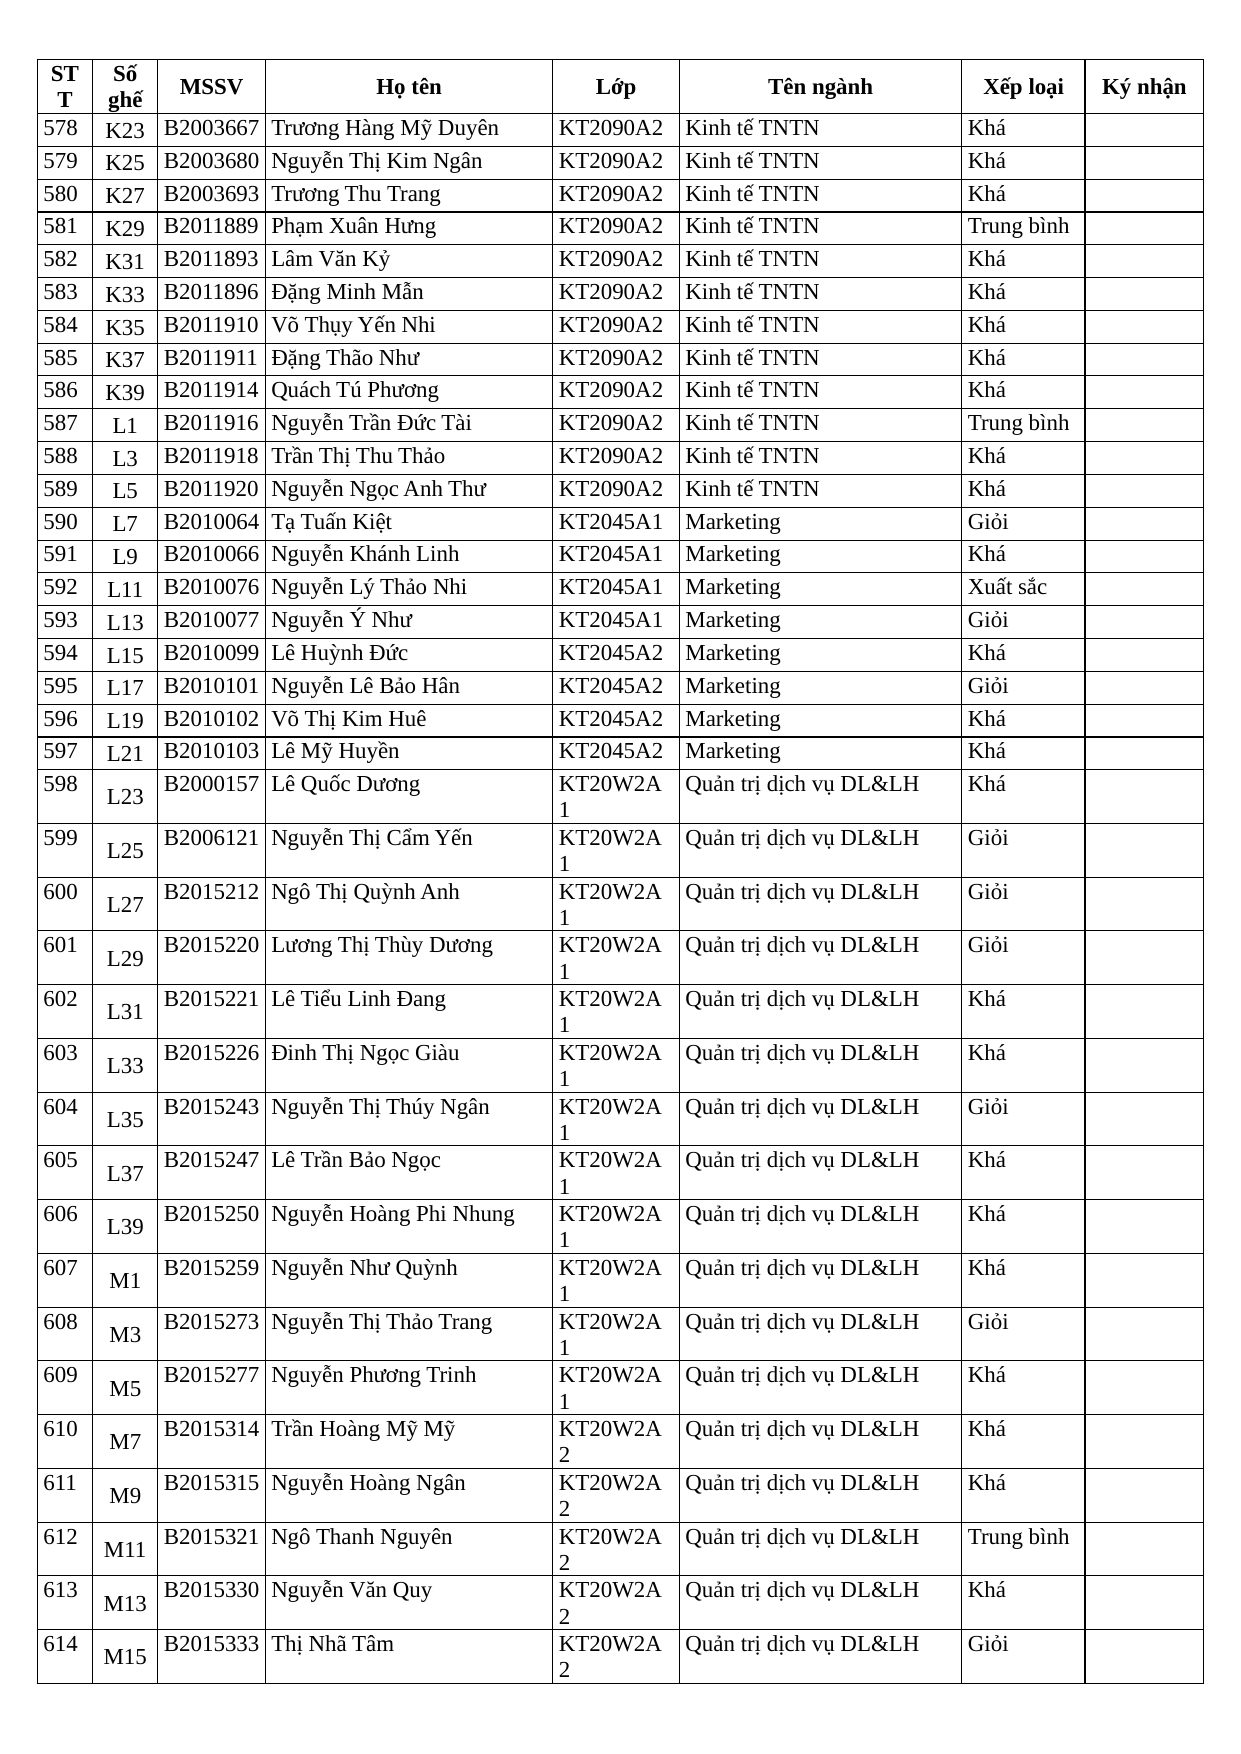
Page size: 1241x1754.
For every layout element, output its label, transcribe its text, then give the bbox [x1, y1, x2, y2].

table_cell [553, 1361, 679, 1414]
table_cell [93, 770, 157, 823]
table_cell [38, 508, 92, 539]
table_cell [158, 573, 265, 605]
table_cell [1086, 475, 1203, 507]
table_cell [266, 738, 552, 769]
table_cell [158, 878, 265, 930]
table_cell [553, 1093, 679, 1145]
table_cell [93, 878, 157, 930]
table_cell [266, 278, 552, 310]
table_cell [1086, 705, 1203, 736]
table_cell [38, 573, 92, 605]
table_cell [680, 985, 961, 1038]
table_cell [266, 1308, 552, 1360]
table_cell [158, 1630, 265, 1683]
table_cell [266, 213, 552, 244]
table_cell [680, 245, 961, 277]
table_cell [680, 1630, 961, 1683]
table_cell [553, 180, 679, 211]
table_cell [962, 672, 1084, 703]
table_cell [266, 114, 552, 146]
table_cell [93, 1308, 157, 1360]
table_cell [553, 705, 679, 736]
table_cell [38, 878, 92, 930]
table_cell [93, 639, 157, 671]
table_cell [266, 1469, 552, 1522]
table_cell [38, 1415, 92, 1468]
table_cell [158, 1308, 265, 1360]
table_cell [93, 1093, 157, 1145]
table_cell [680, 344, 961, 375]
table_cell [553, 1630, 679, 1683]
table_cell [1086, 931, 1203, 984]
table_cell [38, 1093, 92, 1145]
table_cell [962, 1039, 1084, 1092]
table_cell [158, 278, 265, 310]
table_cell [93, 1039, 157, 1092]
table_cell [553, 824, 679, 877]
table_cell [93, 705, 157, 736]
table_header Xếp loại [962, 60, 1084, 113]
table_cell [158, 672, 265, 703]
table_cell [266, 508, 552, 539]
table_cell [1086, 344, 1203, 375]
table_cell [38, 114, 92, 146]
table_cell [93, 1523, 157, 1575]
table_header Tên ngành [680, 60, 961, 113]
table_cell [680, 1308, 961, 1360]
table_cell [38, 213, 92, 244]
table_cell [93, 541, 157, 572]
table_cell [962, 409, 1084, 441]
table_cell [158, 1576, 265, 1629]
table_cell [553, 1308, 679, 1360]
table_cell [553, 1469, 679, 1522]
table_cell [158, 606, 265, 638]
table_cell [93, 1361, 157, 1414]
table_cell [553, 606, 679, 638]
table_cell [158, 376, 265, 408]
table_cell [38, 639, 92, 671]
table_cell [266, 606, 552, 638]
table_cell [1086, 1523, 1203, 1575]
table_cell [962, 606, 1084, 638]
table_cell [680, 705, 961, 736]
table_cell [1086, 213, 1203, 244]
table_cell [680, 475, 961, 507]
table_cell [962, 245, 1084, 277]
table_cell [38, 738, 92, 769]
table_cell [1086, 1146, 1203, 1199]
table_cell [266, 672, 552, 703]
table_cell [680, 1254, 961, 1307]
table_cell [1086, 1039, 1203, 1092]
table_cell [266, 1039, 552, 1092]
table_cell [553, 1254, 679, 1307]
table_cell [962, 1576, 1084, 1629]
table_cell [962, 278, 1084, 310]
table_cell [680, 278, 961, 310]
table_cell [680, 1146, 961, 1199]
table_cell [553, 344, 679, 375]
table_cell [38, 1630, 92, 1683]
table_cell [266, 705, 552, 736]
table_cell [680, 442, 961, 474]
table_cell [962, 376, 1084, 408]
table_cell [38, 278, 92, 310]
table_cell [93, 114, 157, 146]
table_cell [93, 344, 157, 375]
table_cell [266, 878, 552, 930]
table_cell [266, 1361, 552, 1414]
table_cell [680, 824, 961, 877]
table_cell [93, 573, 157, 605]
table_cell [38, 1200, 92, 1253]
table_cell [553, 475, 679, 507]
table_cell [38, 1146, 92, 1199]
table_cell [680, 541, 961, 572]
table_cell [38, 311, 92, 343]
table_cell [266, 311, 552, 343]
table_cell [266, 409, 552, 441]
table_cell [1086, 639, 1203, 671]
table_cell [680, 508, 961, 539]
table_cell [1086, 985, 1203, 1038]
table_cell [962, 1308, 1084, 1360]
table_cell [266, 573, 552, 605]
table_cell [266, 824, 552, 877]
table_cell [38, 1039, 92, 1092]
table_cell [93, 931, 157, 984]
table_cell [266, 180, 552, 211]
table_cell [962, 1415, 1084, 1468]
table_header Họ tên [266, 60, 552, 113]
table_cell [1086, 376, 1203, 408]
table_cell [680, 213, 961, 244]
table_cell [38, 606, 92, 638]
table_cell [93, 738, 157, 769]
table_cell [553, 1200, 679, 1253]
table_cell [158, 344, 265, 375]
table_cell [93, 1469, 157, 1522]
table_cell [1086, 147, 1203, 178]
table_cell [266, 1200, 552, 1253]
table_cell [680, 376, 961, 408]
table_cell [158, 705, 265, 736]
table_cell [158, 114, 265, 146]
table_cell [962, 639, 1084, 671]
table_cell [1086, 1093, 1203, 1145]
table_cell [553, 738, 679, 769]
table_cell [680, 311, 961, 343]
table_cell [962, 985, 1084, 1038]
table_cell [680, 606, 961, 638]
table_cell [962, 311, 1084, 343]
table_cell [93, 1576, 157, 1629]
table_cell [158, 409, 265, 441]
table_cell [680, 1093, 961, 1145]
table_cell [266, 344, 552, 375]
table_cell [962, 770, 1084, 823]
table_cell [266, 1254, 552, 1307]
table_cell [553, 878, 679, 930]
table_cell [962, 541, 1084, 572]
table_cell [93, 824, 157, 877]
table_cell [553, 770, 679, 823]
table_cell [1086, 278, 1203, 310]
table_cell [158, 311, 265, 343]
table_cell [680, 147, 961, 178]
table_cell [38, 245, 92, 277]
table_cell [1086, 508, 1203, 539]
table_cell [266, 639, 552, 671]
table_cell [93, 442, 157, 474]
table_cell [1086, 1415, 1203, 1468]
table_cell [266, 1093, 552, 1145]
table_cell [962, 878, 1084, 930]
table_header MSSV [158, 60, 265, 113]
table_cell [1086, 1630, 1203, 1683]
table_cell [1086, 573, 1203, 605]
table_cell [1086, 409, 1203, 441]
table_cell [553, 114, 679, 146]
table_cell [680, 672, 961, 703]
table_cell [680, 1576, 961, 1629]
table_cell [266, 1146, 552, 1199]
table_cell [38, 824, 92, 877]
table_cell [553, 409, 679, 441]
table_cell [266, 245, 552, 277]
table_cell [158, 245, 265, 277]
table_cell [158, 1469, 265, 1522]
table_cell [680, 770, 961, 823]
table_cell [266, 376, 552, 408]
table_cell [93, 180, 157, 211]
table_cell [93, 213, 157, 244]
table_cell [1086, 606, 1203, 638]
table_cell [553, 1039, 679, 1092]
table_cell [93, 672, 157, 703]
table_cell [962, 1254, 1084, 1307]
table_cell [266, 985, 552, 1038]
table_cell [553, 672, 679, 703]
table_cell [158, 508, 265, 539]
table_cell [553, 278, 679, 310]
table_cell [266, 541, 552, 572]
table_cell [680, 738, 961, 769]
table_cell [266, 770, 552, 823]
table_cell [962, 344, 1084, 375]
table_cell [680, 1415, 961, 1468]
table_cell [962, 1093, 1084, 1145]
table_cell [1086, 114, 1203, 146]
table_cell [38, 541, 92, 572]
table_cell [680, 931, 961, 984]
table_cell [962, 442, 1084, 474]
table_header Ký nhận [1086, 60, 1203, 113]
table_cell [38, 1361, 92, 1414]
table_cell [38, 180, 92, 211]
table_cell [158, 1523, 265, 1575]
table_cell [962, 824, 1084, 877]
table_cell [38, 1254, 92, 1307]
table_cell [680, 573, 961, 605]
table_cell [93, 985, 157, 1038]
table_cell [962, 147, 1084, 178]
table_header STT [38, 60, 92, 113]
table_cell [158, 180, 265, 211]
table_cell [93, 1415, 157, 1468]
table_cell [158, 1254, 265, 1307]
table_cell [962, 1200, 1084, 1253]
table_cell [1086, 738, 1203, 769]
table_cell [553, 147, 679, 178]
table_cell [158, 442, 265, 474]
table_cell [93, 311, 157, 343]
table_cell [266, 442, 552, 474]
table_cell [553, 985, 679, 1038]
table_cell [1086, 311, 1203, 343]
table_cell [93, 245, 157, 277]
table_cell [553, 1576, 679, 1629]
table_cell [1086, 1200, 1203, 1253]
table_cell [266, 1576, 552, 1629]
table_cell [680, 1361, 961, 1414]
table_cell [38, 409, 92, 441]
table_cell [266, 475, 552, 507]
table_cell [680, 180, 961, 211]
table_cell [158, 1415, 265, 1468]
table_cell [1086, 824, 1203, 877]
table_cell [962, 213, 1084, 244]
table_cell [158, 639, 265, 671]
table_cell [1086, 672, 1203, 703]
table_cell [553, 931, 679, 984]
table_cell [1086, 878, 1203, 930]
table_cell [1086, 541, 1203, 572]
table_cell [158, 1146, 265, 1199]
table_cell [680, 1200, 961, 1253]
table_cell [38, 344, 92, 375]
table_header Số ghế [93, 60, 157, 113]
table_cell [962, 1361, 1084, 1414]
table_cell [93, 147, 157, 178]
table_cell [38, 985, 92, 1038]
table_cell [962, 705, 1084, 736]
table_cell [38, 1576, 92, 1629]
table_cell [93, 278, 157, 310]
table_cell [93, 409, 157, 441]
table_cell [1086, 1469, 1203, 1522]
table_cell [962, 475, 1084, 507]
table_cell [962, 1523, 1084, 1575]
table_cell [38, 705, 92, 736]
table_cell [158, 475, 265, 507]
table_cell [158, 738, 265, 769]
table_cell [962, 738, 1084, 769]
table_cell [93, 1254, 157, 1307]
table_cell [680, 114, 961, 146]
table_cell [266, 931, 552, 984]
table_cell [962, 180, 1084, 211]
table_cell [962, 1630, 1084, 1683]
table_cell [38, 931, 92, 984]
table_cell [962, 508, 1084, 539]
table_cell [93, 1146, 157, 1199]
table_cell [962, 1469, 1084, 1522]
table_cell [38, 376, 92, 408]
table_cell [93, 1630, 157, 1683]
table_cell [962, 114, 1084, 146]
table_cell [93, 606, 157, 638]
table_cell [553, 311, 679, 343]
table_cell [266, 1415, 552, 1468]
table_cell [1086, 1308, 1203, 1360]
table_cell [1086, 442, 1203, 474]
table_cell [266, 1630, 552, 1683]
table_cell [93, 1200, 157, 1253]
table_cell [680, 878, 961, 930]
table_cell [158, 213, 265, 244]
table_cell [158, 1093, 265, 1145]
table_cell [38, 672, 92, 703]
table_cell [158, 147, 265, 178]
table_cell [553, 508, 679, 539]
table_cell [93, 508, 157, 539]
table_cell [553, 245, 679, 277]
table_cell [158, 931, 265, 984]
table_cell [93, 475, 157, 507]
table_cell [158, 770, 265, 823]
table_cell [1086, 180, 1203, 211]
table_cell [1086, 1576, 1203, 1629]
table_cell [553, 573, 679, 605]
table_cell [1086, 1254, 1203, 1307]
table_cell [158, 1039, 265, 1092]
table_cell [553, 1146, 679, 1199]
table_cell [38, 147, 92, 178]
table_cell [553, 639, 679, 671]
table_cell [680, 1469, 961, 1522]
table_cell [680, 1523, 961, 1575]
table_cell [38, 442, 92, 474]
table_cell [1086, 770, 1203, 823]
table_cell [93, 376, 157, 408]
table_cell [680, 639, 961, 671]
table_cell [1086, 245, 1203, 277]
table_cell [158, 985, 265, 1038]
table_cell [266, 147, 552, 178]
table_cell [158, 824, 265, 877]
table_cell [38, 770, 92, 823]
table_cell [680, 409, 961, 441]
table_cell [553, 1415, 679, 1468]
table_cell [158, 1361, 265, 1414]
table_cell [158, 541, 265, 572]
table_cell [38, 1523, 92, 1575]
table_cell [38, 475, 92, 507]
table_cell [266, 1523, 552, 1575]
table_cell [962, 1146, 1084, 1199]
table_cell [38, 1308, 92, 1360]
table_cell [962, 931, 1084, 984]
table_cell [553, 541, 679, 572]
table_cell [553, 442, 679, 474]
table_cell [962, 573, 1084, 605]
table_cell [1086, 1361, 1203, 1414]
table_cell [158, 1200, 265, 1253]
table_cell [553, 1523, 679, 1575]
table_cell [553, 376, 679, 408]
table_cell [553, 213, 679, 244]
table_header Lớp [553, 60, 679, 113]
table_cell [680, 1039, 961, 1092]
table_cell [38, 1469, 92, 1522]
